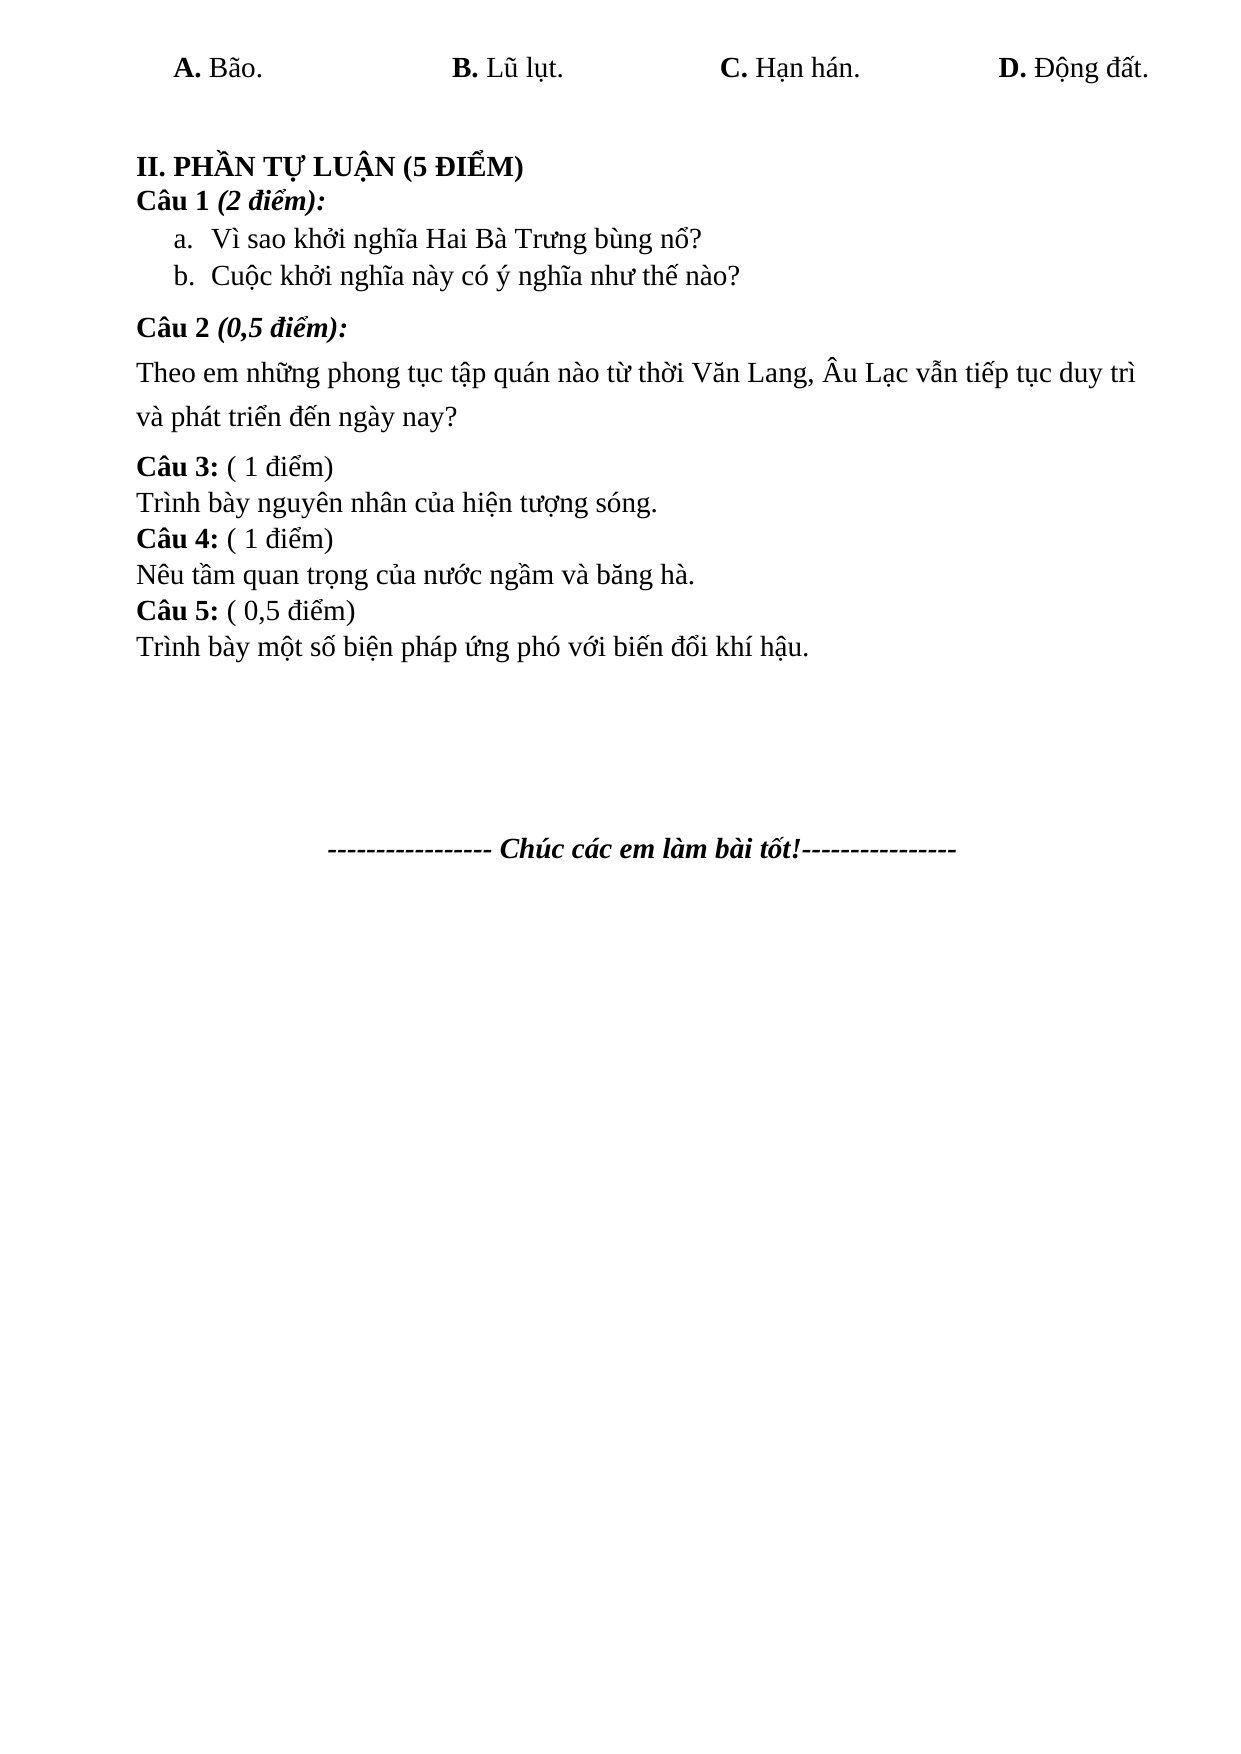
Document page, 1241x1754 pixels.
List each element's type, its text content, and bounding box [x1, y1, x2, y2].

text ----------------- Chúc các em làm bài tốt!---------------- [136, 832, 1152, 865]
table_header B. Lũ lụt. [441, 44, 708, 100]
list Vì sao khởi nghĩa Hai Bà Trưng bùng nổ? [173, 222, 1152, 255]
list Câu 4: ( 1 điểm) [136, 521, 1152, 554]
text Câu 1 (2 điểm): [136, 183, 1152, 217]
text Theo em những phong tục tập quán nào từ thời Văn Lang, Âu Lạc vẫn tiếp tục duy trì và phát triển đến ngày nay? [136, 355, 1152, 432]
table_header D. Động đất. [987, 44, 1240, 100]
list Nêu tầm quan trọng của nước ngầm và băng hà. [136, 557, 1152, 591]
list Câu 5: ( 0,5 điểm) [136, 593, 1152, 627]
list Trình bày một số biện pháp ứng phó với biến đổi khí hậu. [136, 629, 1152, 663]
text II. PHẦN TỰ LUẬN (5 ĐIỂM) [136, 149, 1152, 183]
list Trình bày nguyên nhân của hiện tượng sóng. [136, 485, 1152, 518]
table_header C. Hạn hán. [708, 44, 987, 100]
list Cuộc khởi nghĩa này có ý nghĩa như thế nào? [173, 258, 1152, 291]
text Câu 2 (0,5 điểm): [136, 311, 1152, 344]
list Câu 3: ( 1 điểm) [136, 449, 1152, 482]
table_header A. Bão. [162, 44, 441, 100]
